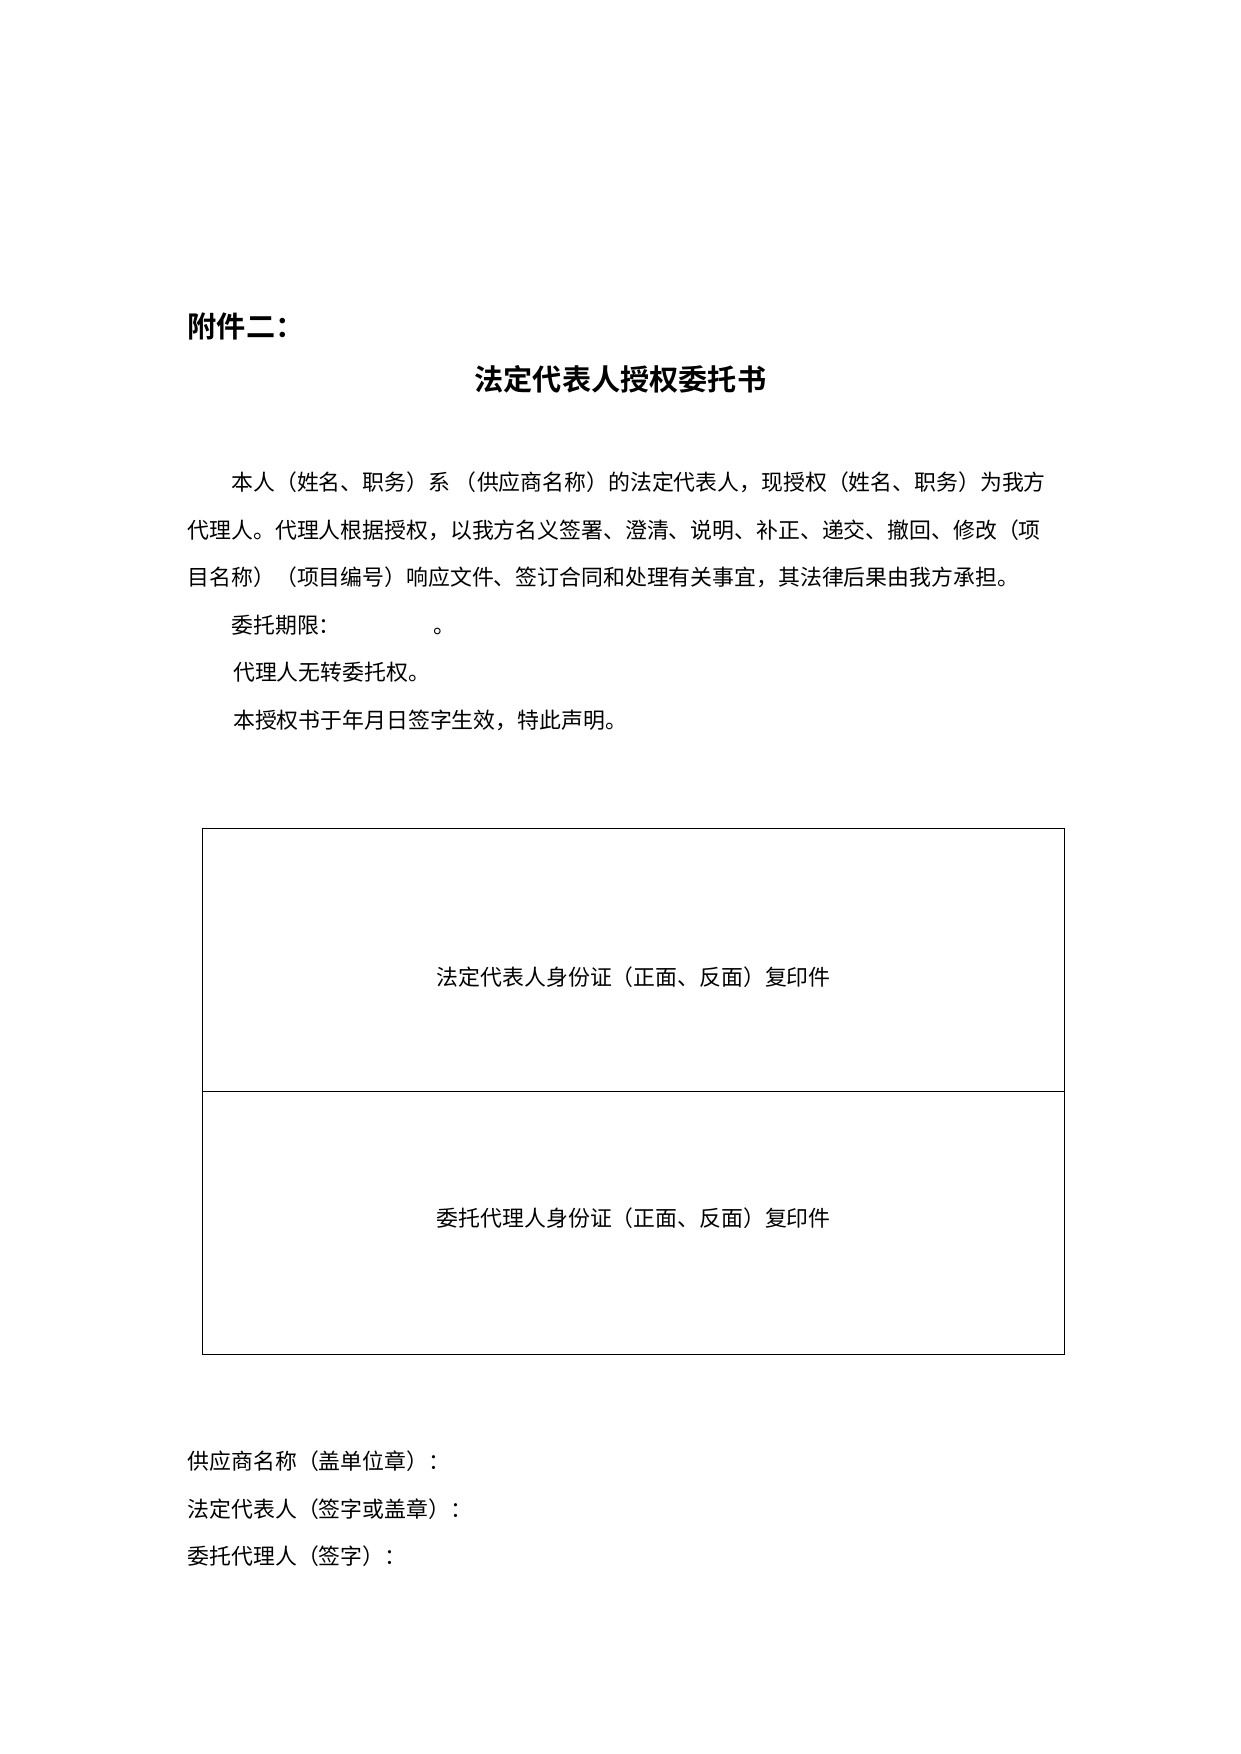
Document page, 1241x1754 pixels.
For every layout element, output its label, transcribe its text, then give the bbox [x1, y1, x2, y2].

text 本授权书于年月日签字生效，特此声明。 [187, 703, 1053, 734]
text 本人（姓名、职务）系 （供应商名称）的法定代表人，现授权（姓名、职务）为我方代理人。代理人根据授权，以我方名义签署、澄清、说明、补正、递交、撤回、修改（项目名称）（项目编号）响应文件、签订合同和处理有关事宜，其法律后果由我方承担。 [187, 465, 1053, 592]
table_header 法定代表人身份证（正面、反面）复印件 [203, 829, 1064, 1091]
text 委托期限： 。 [187, 608, 1053, 639]
text 法定代表人（签字或盖章）： [187, 1492, 1009, 1523]
text 代理人无转委托权。 [187, 655, 1053, 687]
text 委托代理人（签字）： [187, 1539, 1009, 1571]
subtitle 法定代表人授权委托书 [187, 357, 1053, 399]
text 供应商名称（盖单位章）： [187, 1444, 1053, 1476]
text 附件二： [187, 292, 1053, 357]
table_cell 委托代理人身份证（正面、反面）复印件 [203, 1092, 1064, 1354]
